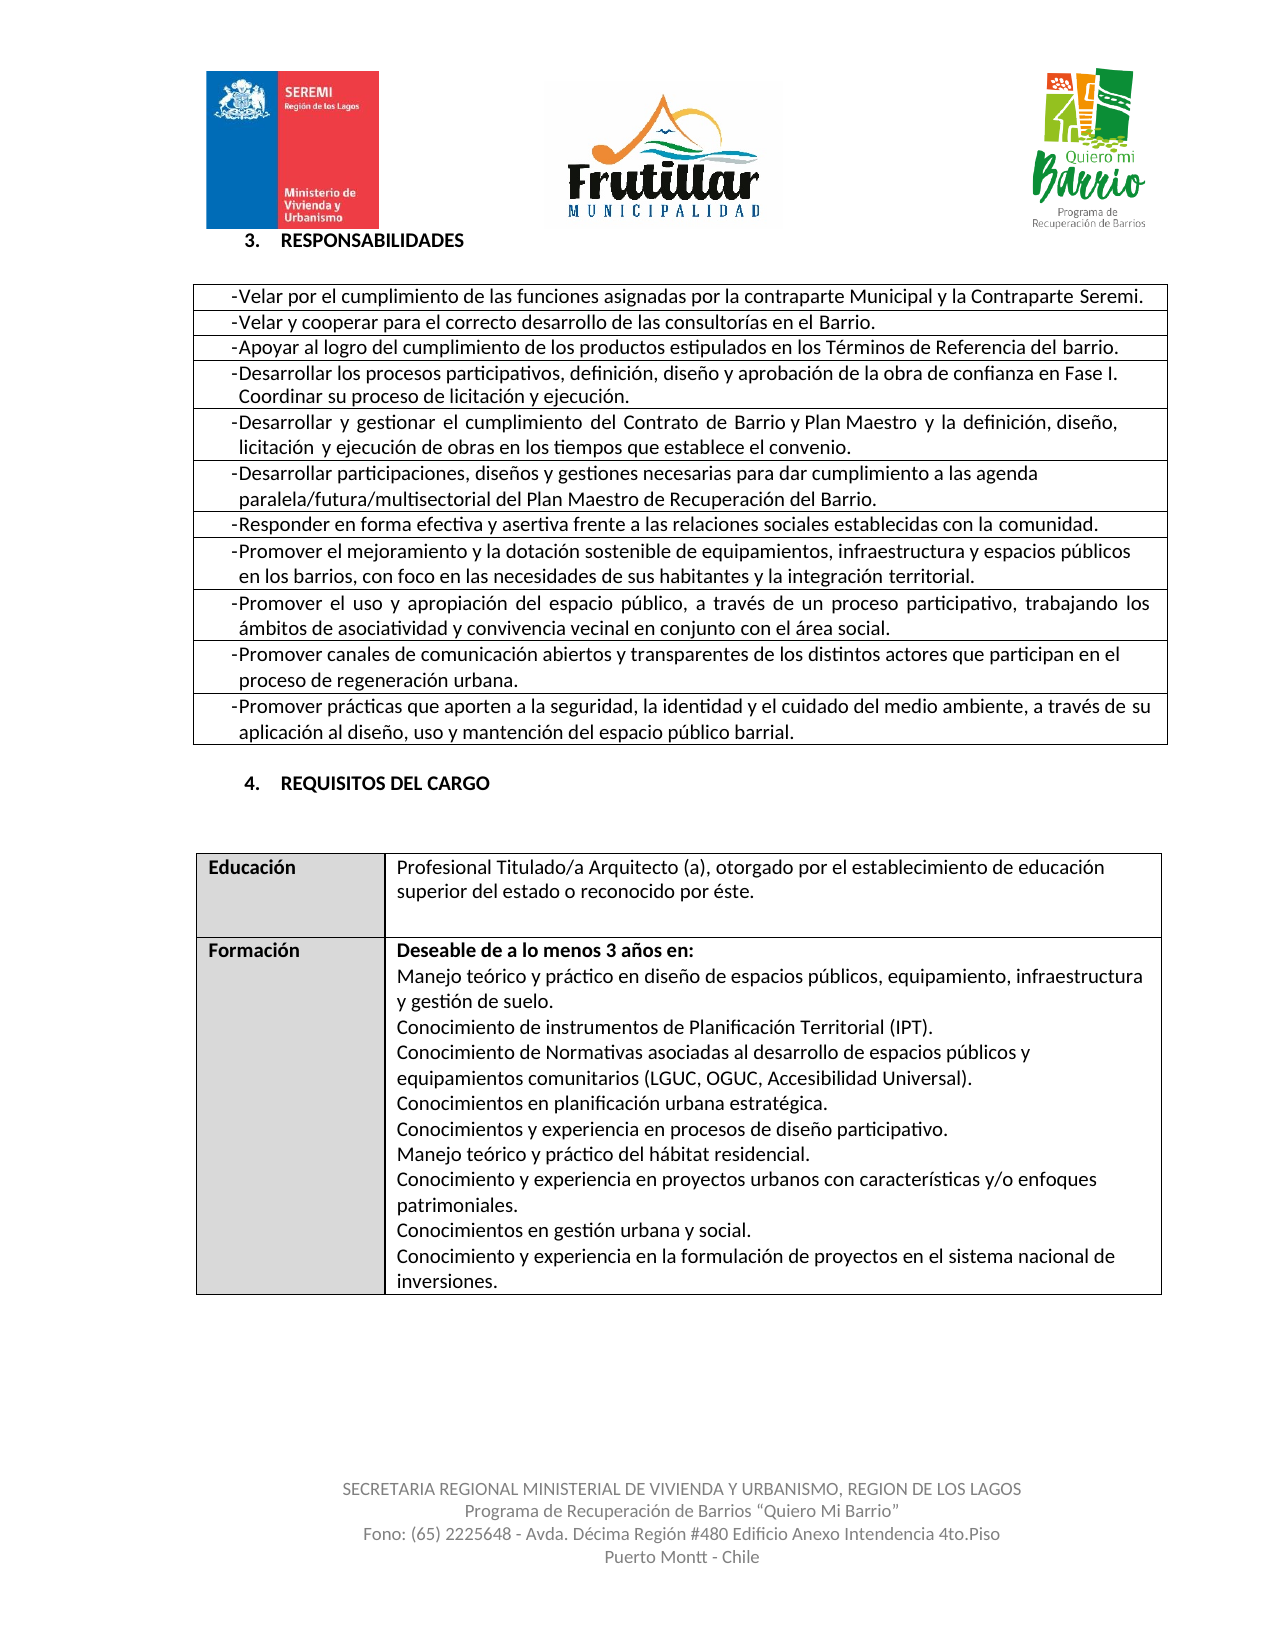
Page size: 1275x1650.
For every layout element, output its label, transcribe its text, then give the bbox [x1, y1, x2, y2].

table_cell Formación [197, 938, 384, 1294]
picture [543, 81, 783, 227]
picture [1032, 68, 1146, 227]
table_cell Desarrollar y gestionar el cumplimiento del Contrato de Barrio y Plan Maestro y la definición, diseño, licitación y ejecución de obras en los tiempos que establece el convenio. [194, 409, 1167, 459]
table_cell Promover prácticas que aporten a la seguridad, la identidad y el cuidado del medio ambiente, a través de su aplicación al diseño, uso y mantención del espacio público barrial. [194, 694, 1167, 744]
table_cell Apoyar al logro del cumplimiento de los productos estipulados en los Términos de Referencia del barrio. [194, 336, 1167, 360]
table_header Profesional Titulado/a Arquitecto (a), otorgado por el establecimiento de educación superior del estado o reconocido por éste. [386, 854, 1161, 937]
table_cell Velar y cooperar para el correcto desarrollo de las consultorías en el Barrio. [194, 311, 1167, 335]
table_cell Promover canales de comunicación abiertos y transparentes de los distintos actores que participan en el proceso de regeneración urbana. [194, 641, 1167, 692]
table_cell Desarrollar participaciones, diseños y gestiones necesarias para dar cumplimiento a las agenda paralela/futura/multisectorial del Plan Maestro de Recuperación del Barrio. [194, 461, 1167, 511]
table_cell Deseable de a lo menos 3 años en: Manejo teórico y práctico en diseño de espacios públicos, equipamiento, infraestructura y gestión de suelo. Conocimiento de instrumentos de Planificación Territorial (IPT). Conocimiento de Normativas asociadas al desarrollo de espacios públicos y equipamientos comunitarios (LGUC, OGUC, Accesibilidad Universal). Conocimientos en planificación urbana estratégica. Conocimientos y experiencia en procesos de diseño participativo. Manejo teórico y práctico del hábitat residencial. Conocimiento y experiencia en proyectos urbanos con características y/o enfoques patrimoniales. Conocimientos en gestión urbana y social. Conocimiento y experiencia en la formulación de proyectos en el sistema nacional de inversiones. [386, 938, 1161, 1294]
table_cell Desarrollar los procesos participativos, definición, diseño y aprobación de la obra de confianza en Fase I. Coordinar su proceso de licitación y ejecución. [194, 361, 1167, 408]
list RESPONSABILIDADES [244, 227, 1179, 252]
table_cell Promover el mejoramiento y la dotación sostenible de equipamientos, infraestructura y espacios públicos en los barrios, con foco en las necesidades de sus habitantes y la integración territorial. [194, 538, 1167, 589]
table_cell Promover el uso y apropiación del espacio público, a través de un proceso participativo, trabajando los ámbitos de asociatividad y convivencia vecinal en conjunto con el área social. [194, 590, 1167, 640]
table_cell Responder en forma efectiva y asertiva frente a las relaciones sociales establecidas con la comunidad. [194, 512, 1167, 537]
table_header Velar por el cumplimiento de las funciones asignadas por la contraparte Municipal y la Contraparte Seremi. [194, 285, 1167, 309]
list REQUISITOS DEL CARGO [244, 771, 1179, 796]
picture [206, 71, 379, 229]
table_header Educación [197, 854, 384, 937]
